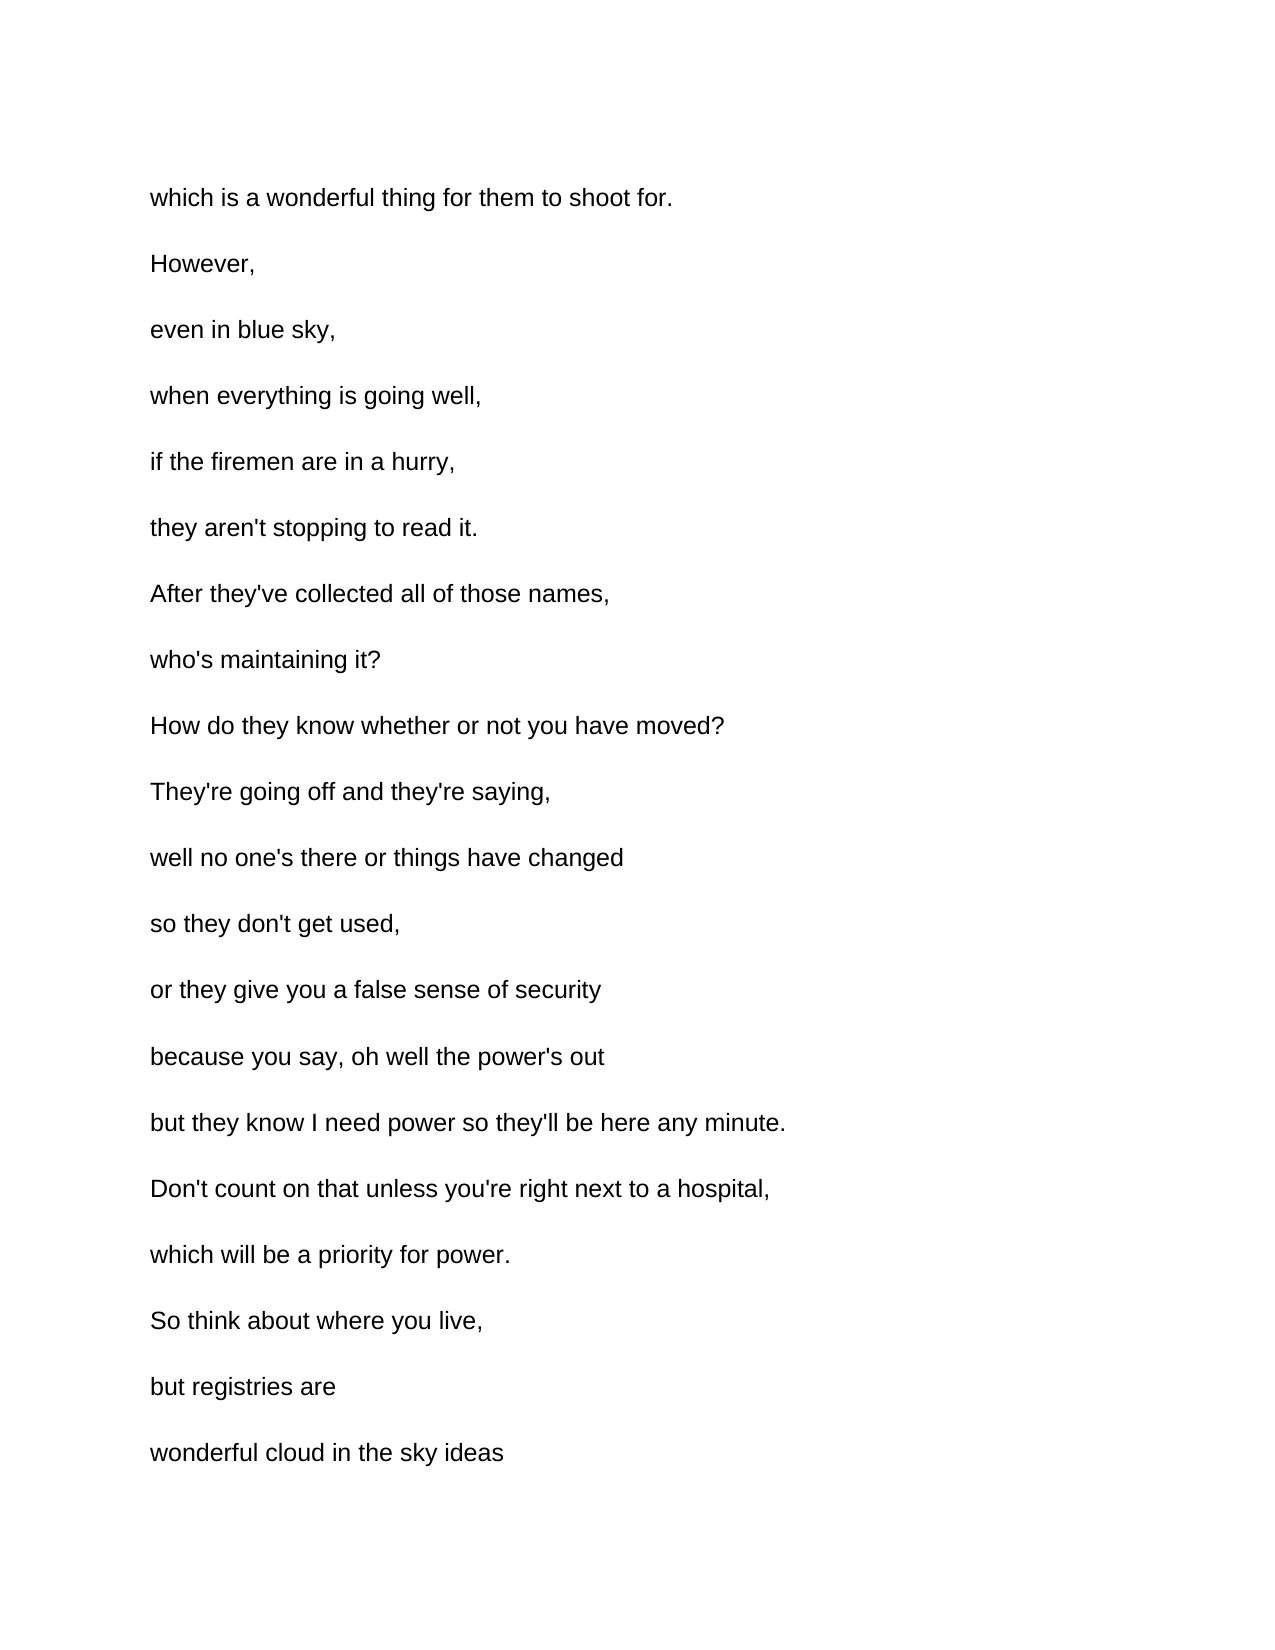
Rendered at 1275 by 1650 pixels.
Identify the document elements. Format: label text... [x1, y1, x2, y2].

text which will be a priority for power. [150, 1240, 1125, 1268]
text Don't count on that unless you're right next to a hospital, [150, 1174, 1125, 1202]
text well no one's there or things have changed [150, 843, 1125, 872]
text because you say, oh well the power's out [150, 1042, 1125, 1070]
text or they give you a false sense of security [150, 976, 1125, 1004]
text After they've collected all of those names, [150, 579, 1125, 608]
text How do they know whether or not you have moved? [150, 711, 1125, 740]
text if the firemen are in a hurry, [150, 447, 1125, 476]
text However, [150, 249, 1125, 278]
text They're going off and they're saying, [150, 777, 1125, 806]
text even in blue sky, [150, 315, 1125, 344]
text they aren't stopping to read it. [150, 513, 1125, 542]
text wonderful cloud in the sky ideas [150, 1438, 1125, 1467]
text who's maintaining it? [150, 645, 1125, 674]
text but registries are [150, 1372, 1125, 1401]
text so they don't get used, [150, 909, 1125, 938]
text when everything is going well, [150, 381, 1125, 410]
text which is a wonderful thing for them to shoot for. [150, 183, 1125, 212]
text but they know I need power so they'll be here any minute. [150, 1108, 1125, 1136]
text So think about where you live, [150, 1306, 1125, 1334]
